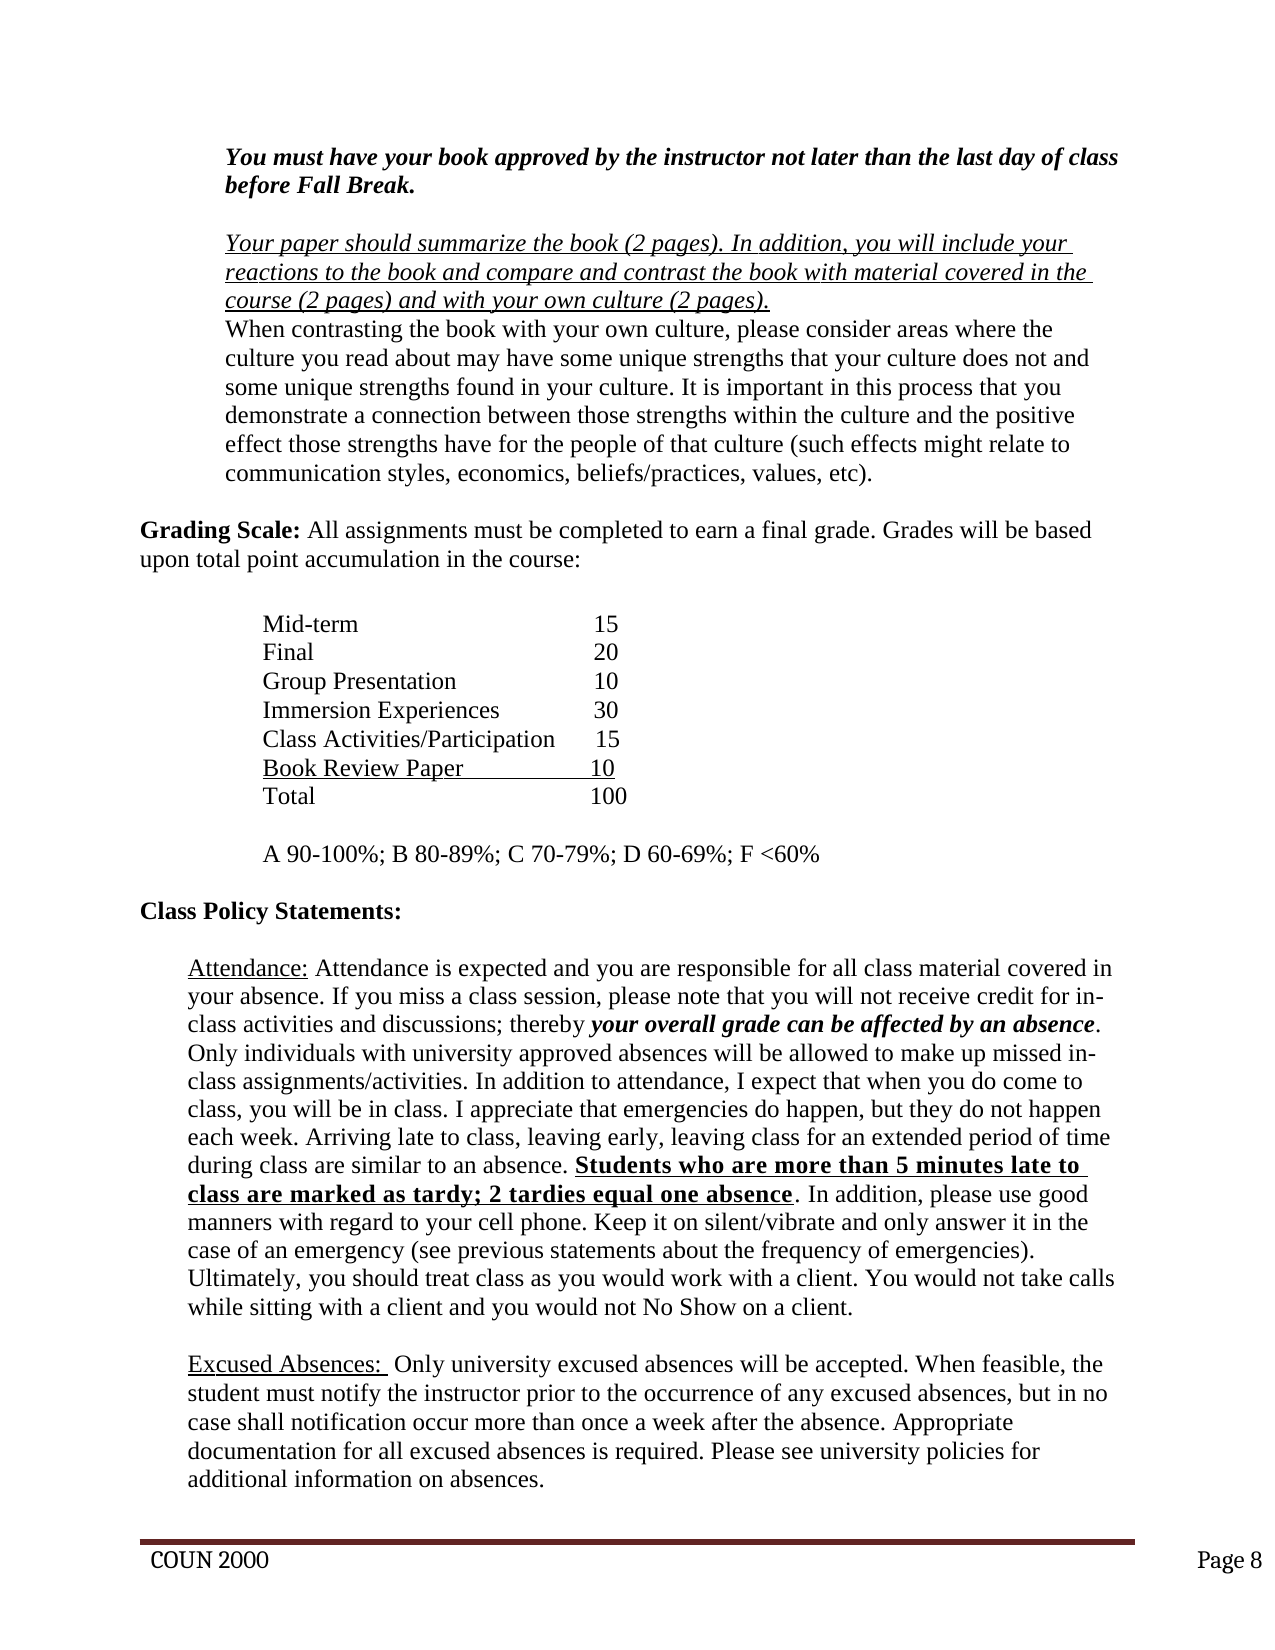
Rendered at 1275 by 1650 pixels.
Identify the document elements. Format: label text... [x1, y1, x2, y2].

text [225, 142, 1124, 487]
text Grading Scale: All assignments must be completed to earn a final grade. Grades will be based upon total point accumulation in the course: [139, 515, 1118, 573]
text A 90-100%; B 80-89%; C 70-79%; D 60-69%; F <60% [262, 839, 1137, 868]
table_cell 20 [561, 639, 618, 668]
text Attendance: Attendance is expected and you are responsible for all class material covered in your absence. If you miss a class session, please note that you will not receive credit for in-class activities and discussions; thereby your overall grade can be affected by an absence. Only individuals with university approved absences will be allowed to make up missed in-class assignments/activities. In addition to attendance, I expect that when you do come to class, you will be in class. I appreciate that emergencies do happen, but they do not happen each week. Arriving late to class, leaving early, leaving class for an extended period of time during class are similar to an absence. Students who are more than 5 minutes late to class are marked as tardy; 2 tardies equal one absence. In addition, please use good manners with regard to your cell phone. Keep it on silent/vibrate and only answer it in the case of an emergency (see previous statements about the frequency of emergencies). Ultimately, you should treat class as you would work with a client. You would not take calls while sitting with a client and you would not No Show on a client. [187, 954, 1137, 1321]
text Total 100 [262, 781, 1137, 810]
table_header 15 [561, 602, 618, 639]
table_cell Immersion Experiences [258, 696, 561, 725]
table_cell 30 [561, 696, 618, 725]
text Excused Absences: Only university excused absences will be accepted. When feasible, the student must notify the instructor prior to the occurrence of any excused absences, but in no case shall notification occur more than once a week after the absence. Appropriate documentation for all excused absences is required. Please see university policies for additional information on absences. [187, 1349, 1123, 1493]
table_cell Class Activities/Participation [258, 725, 561, 756]
table_cell Group Presentation [258, 668, 561, 696]
text Book Review Paper 10 [262, 756, 1137, 781]
text Class Policy Statements: [139, 896, 1137, 954]
table_header Mid-term [258, 602, 561, 639]
table_cell Final [258, 639, 561, 668]
table_cell 10 [561, 668, 618, 696]
table_cell 15 [561, 725, 618, 756]
